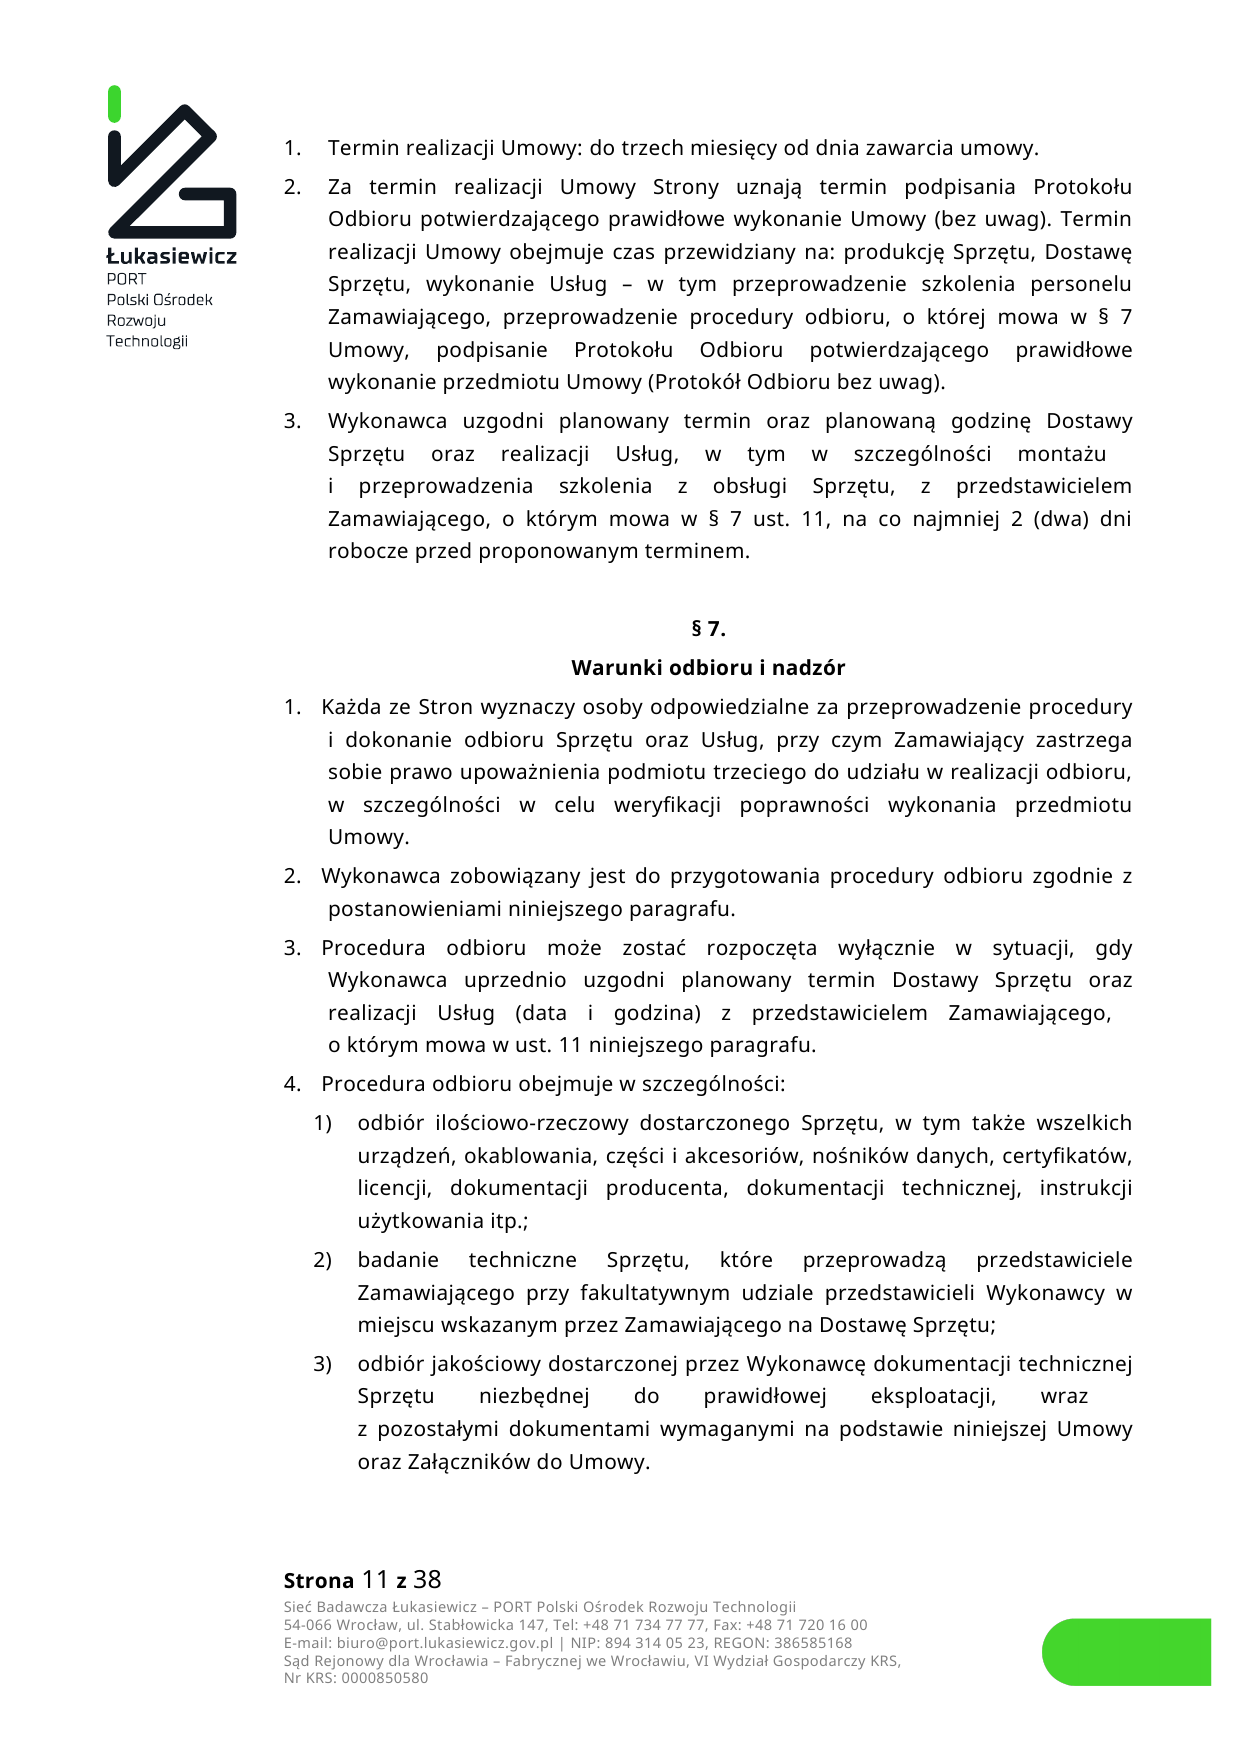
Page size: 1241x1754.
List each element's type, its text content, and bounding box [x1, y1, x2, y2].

list Procedura odbioru obejmuje w szczególności: [283, 1069, 1134, 1098]
list odbiór ilościowo-rzeczowy dostarczonego Sprzętu, w tym także wszelkich urządzeń, okablowania, części i akcesoriów, nośników danych, certyfikatów, licencji, dokumentacji producenta, dokumentacji technicznej, instrukcji użytkowania itp.; [313, 1108, 1134, 1234]
text Warunki odbioru i nadzór [283, 653, 1134, 682]
list Procedura odbioru może zostać rozpoczęta wyłącznie w sytuacji, gdy Wykonawca uprzednio uzgodni planowany termin Dostawy Sprzętu oraz realizacji Usług (data i godzina) z przedstawicielem Zamawiającego, o którym mowa w ust. 11 niniejszego paragrafu. [283, 933, 1134, 1059]
list Za termin realizacji Umowy Strony uznają termin podpisania Protokołu Odbioru potwierdzającego prawidłowe wykonanie Umowy (bez uwag). Termin realizacji Umowy obejmuje czas przewidziany na: produkcję Sprzętu, Dostawę Sprzętu, wykonanie Usług – w tym przeprowadzenie szkolenia personelu Zamawiającego, przeprowadzenie procedury odbioru, o której mowa w § 7 Umowy, podpisanie Protokołu Odbioru potwierdzającego prawidłowe wykonanie przedmiotu Umowy (Protokół Odbioru bez uwag). [283, 172, 1134, 396]
list Termin realizacji Umowy: do trzech miesięcy od dnia zawarcia umowy. [283, 133, 1134, 161]
list Wykonawca uzgodni planowany termin oraz planowaną godzinę Dostawy Sprzętu oraz realizacji Usług, w tym w szczególności montażu i przeprowadzenia szkolenia z obsługi Sprzętu, z przedstawicielem Zamawiającego, o którym mowa w § 7 ust. 11, na co najmniej 2 (dwa) dni robocze przed proponowanym terminem. [283, 406, 1134, 565]
list Każda ze Stron wyznaczy osoby odpowiedzialne za przeprowadzenie procedury i dokonanie odbioru Sprzętu oraz Usług, przy czym Zamawiający zastrzega sobie prawo upoważnienia podmiotu trzeciego do udziału w realizacji odbioru, w szczególności w celu weryfikacji poprawności wykonania przedmiotu Umowy. [283, 692, 1134, 851]
list Wykonawca zobowiązany jest do przygotowania procedury odbioru zgodnie z postanowieniami niniejszego paragrafu. [283, 861, 1134, 922]
text § 7. [283, 614, 1134, 643]
list odbiór jakościowy dostarczonej przez Wykonawcę dokumentacji technicznej Sprzętu niezbędnej do prawidłowej eksploatacji, wraz z pozostałymi dokumentami wymaganymi na podstawie niniejszej Umowy oraz Załączników do Umowy. [313, 1349, 1134, 1475]
picture [1038, 1614, 1241, 1754]
list badanie techniczne Sprzętu, które przeprowadzą przedstawiciele Zamawiającego przy fakultatywnym udziale przedstawicieli Wykonawcy w miejscu wskazanym przez Zamawiającego na Dostawę Sprzętu; [313, 1245, 1134, 1339]
